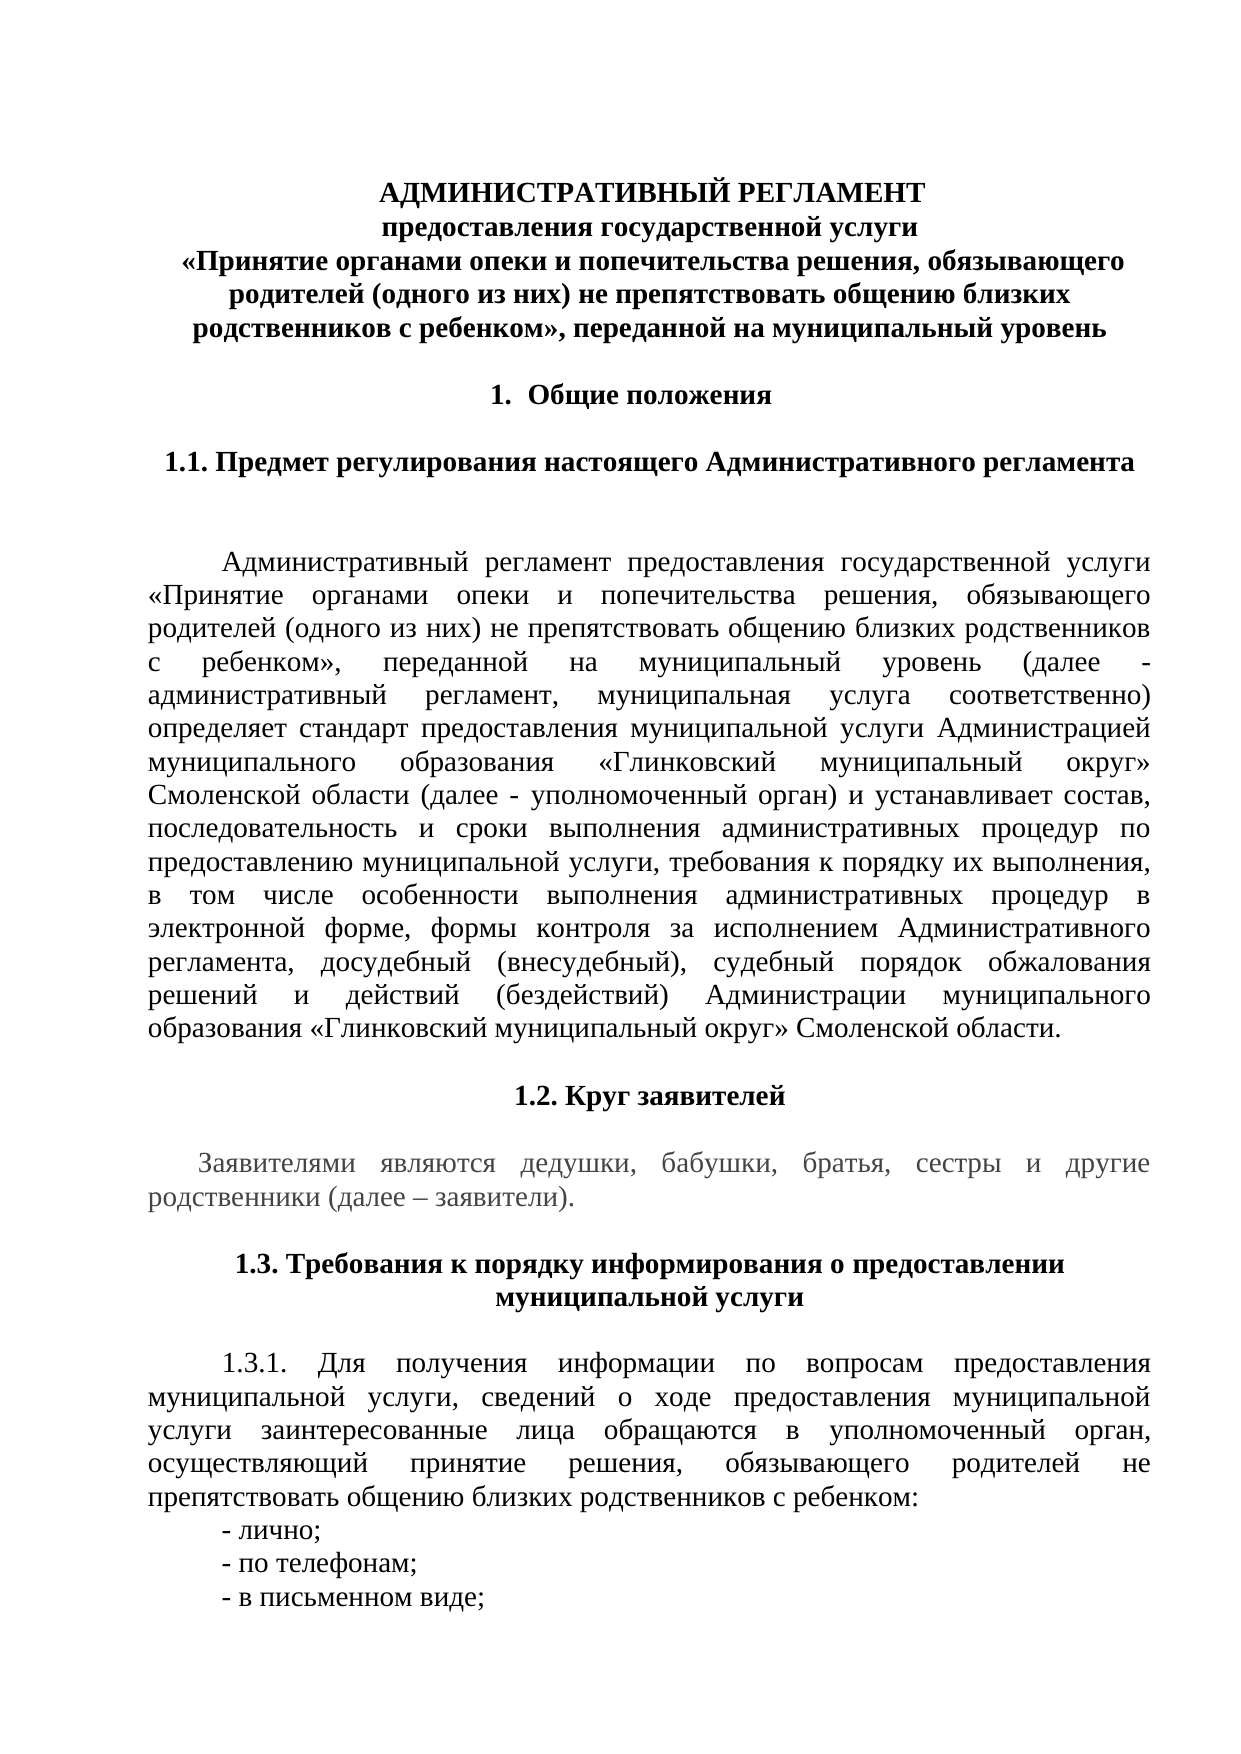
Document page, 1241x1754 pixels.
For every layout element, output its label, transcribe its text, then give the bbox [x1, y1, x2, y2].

text «Принятие органами опеки и попечительства решения, обязывающего родителей (одного из них) не препятствовать общению близких родственников с ребенком», переданной на муниципальный уровень [148, 243, 1152, 343]
text - по телефонам; [148, 1546, 1152, 1579]
text - в письменном виде; [148, 1579, 1152, 1613]
text предоставления государственной услуги [148, 209, 1152, 243]
text Заявителями являются дедушки, бабушки, братья, сестры и другие родственники (далее – заявители). [148, 1145, 1152, 1212]
text 1.3. Требования к порядку информирования о предоставлении муниципальной услуги [148, 1246, 1152, 1313]
text Административный регламент предоставления государственной услуги «Принятие органами опеки и попечительства решения, обязывающего родителей (одного из них) не препятствовать общению близких родственников с ребенком», переданной на муниципальный уровень (далее - административный регламент, муниципальная услуга соответственно) определяет стандарт предоставления муниципальной услуги Администрацией муниципального образования «Глинковский муниципальный округ» Смоленской области (далее - уполномоченный орган) и устанавливает состав, последовательность и сроки выполнения административных процедур по предоставлению муниципальной услуги, требования к порядку их выполнения, в том числе особенности выполнения административных процедур в электронной форме, формы контроля за исполнением Административного регламента, досудебный (внесудебный), судебный порядок обжалования решений и действий (бездействий) Администрации муниципального образования «Глинковский муниципальный округ» Смоленской области. [148, 544, 1152, 1044]
text 1.3.1. Для получения информации по вопросам предоставления муниципальной услуги, сведений о ходе предоставления муниципальной услуги заинтересованные лица обращаются в уполномоченный орган, осуществляющий принятие решения, обязывающего родителей не препятствовать общению близких родственников с ребенком: [148, 1346, 1152, 1513]
list Общие положения [110, 377, 1152, 410]
text АДМИНИСТРАТИВНЫЙ РЕГЛАМЕНТ [148, 176, 1152, 209]
text - лично; [148, 1513, 1152, 1546]
text 1.1. Предмет регулирования настоящего Административного регламента [148, 444, 1152, 477]
list 1.2. Круг заявителей [148, 1078, 1152, 1112]
